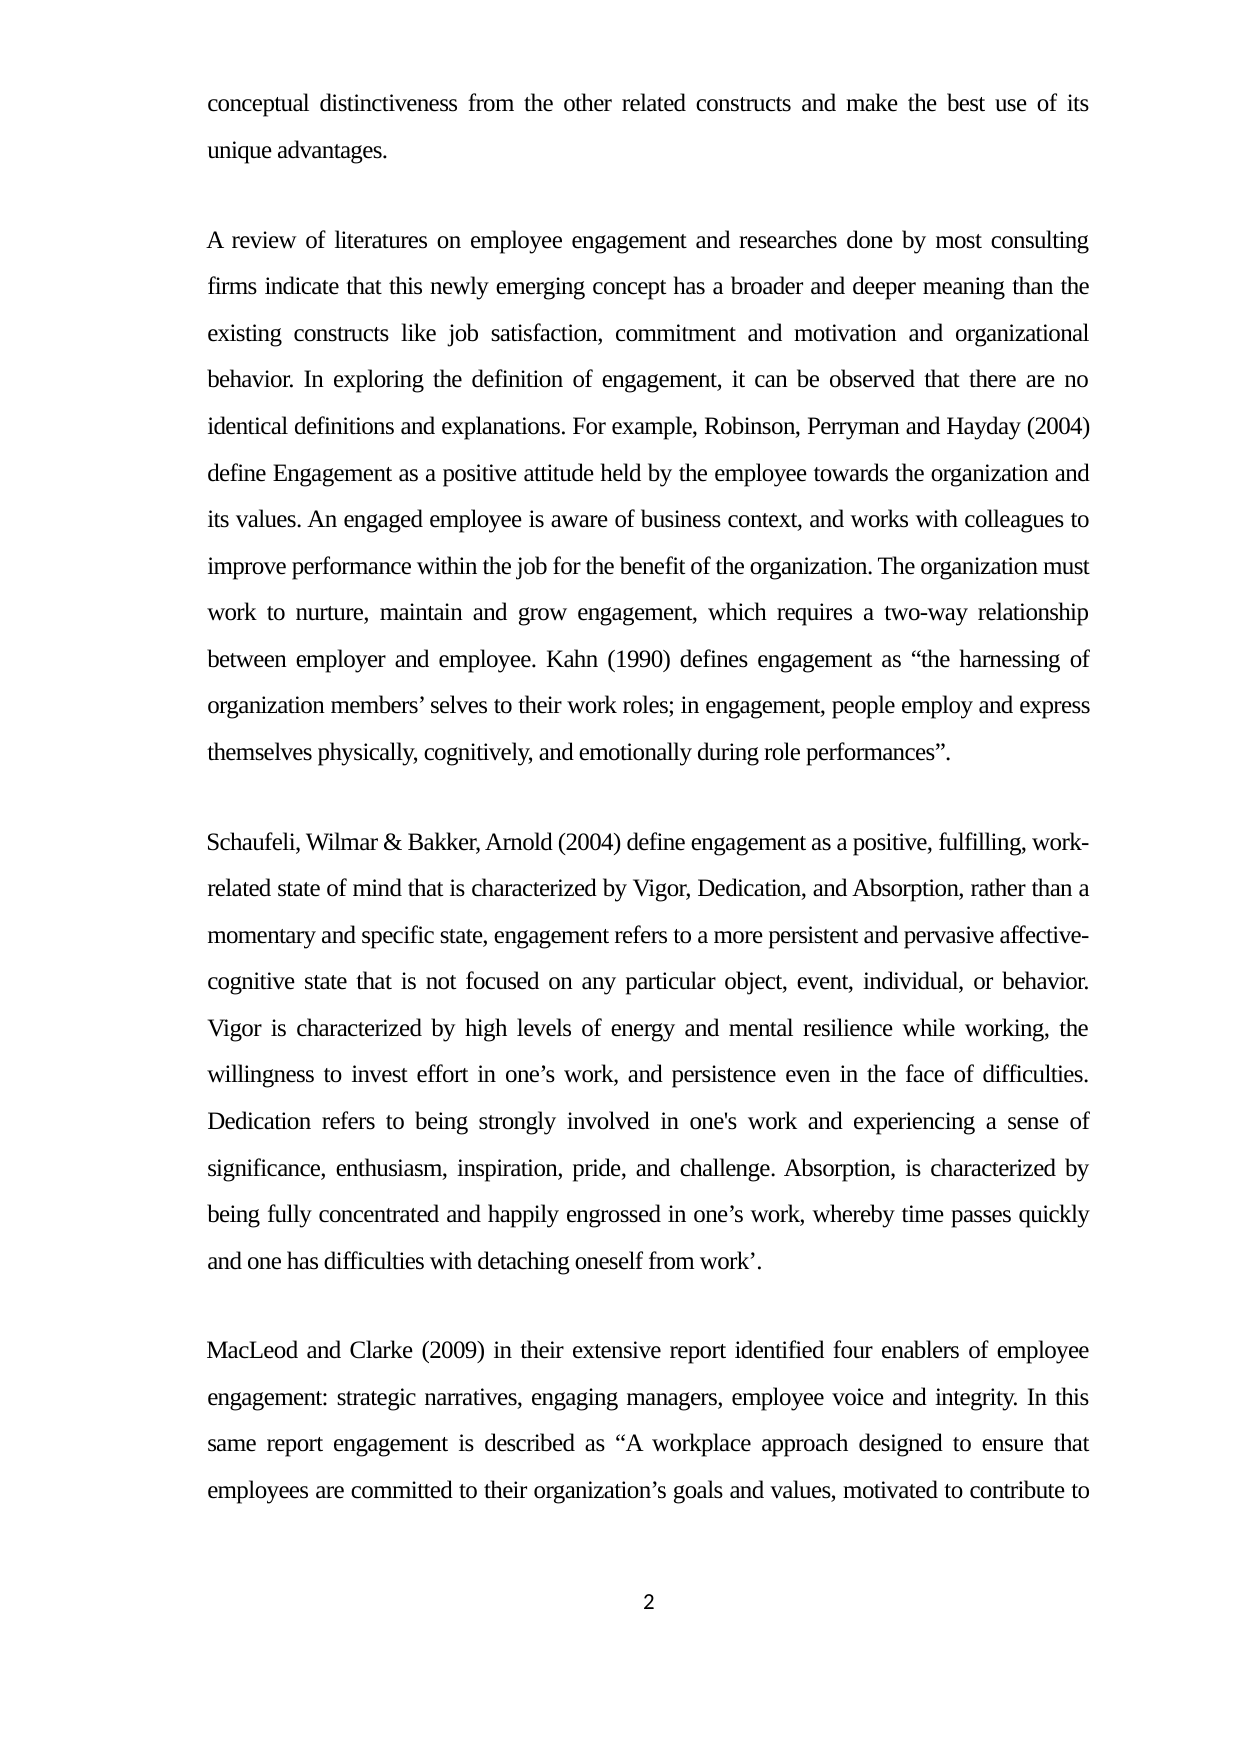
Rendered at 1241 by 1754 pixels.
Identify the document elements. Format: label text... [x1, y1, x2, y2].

text A review of literatures on employee engagement and researches done by most consulting firms indicate that this newly emerging concept has a broader and deeper meaning than the existing constructs like job satisfaction, commitment and motivation and organizational behavior. In exploring the definition of engagement, it can be observed that there are no identical definitions and explanations. For example, Robinson, Perryman and Hayday (2004) define Engagement as a positive attitude held by the employee towards the organization and its values. An engaged employee is aware of business context, and works with colleagues to improve performance within the job for the benefit of the organization. The organization must work to nurture, maintain and grow engagement, which requires a two-way relationship between employer and employee. Kahn (1990) defines engagement as “the harnessing of organization members’ selves to their work roles; in engagement, people employ and express themselves physically, cognitively, and emotionally during role performances”. [206, 225, 1090, 768]
text Schaufeli, Wilmar & Bakker, Arnold (2004) define engagement as a positive, fulfilling, work-related state of mind that is characterized by Vigor, Dedication, and Absorption, rather than a momentary and specific state, engagement refers to a more persistent and pervasive affective-cognitive state that is not focused on any particular object, event, individual, or behavior. Vigor is characterized by high levels of energy and mental resilience while working, the willingness to invest effort in one’s work, and persistence even in the face of difficulties. Dedication refers to being strongly involved in one's work and experiencing a sense of significance, enthusiasm, inspiration, pride, and challenge. Absorption, is characterized by being fully concentrated and happily engrossed in one’s work, whereby time passes quickly and one has difficulties with detaching oneself from work’. [206, 827, 1090, 1277]
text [206, 1335, 1090, 1506]
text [206, 88, 1090, 166]
